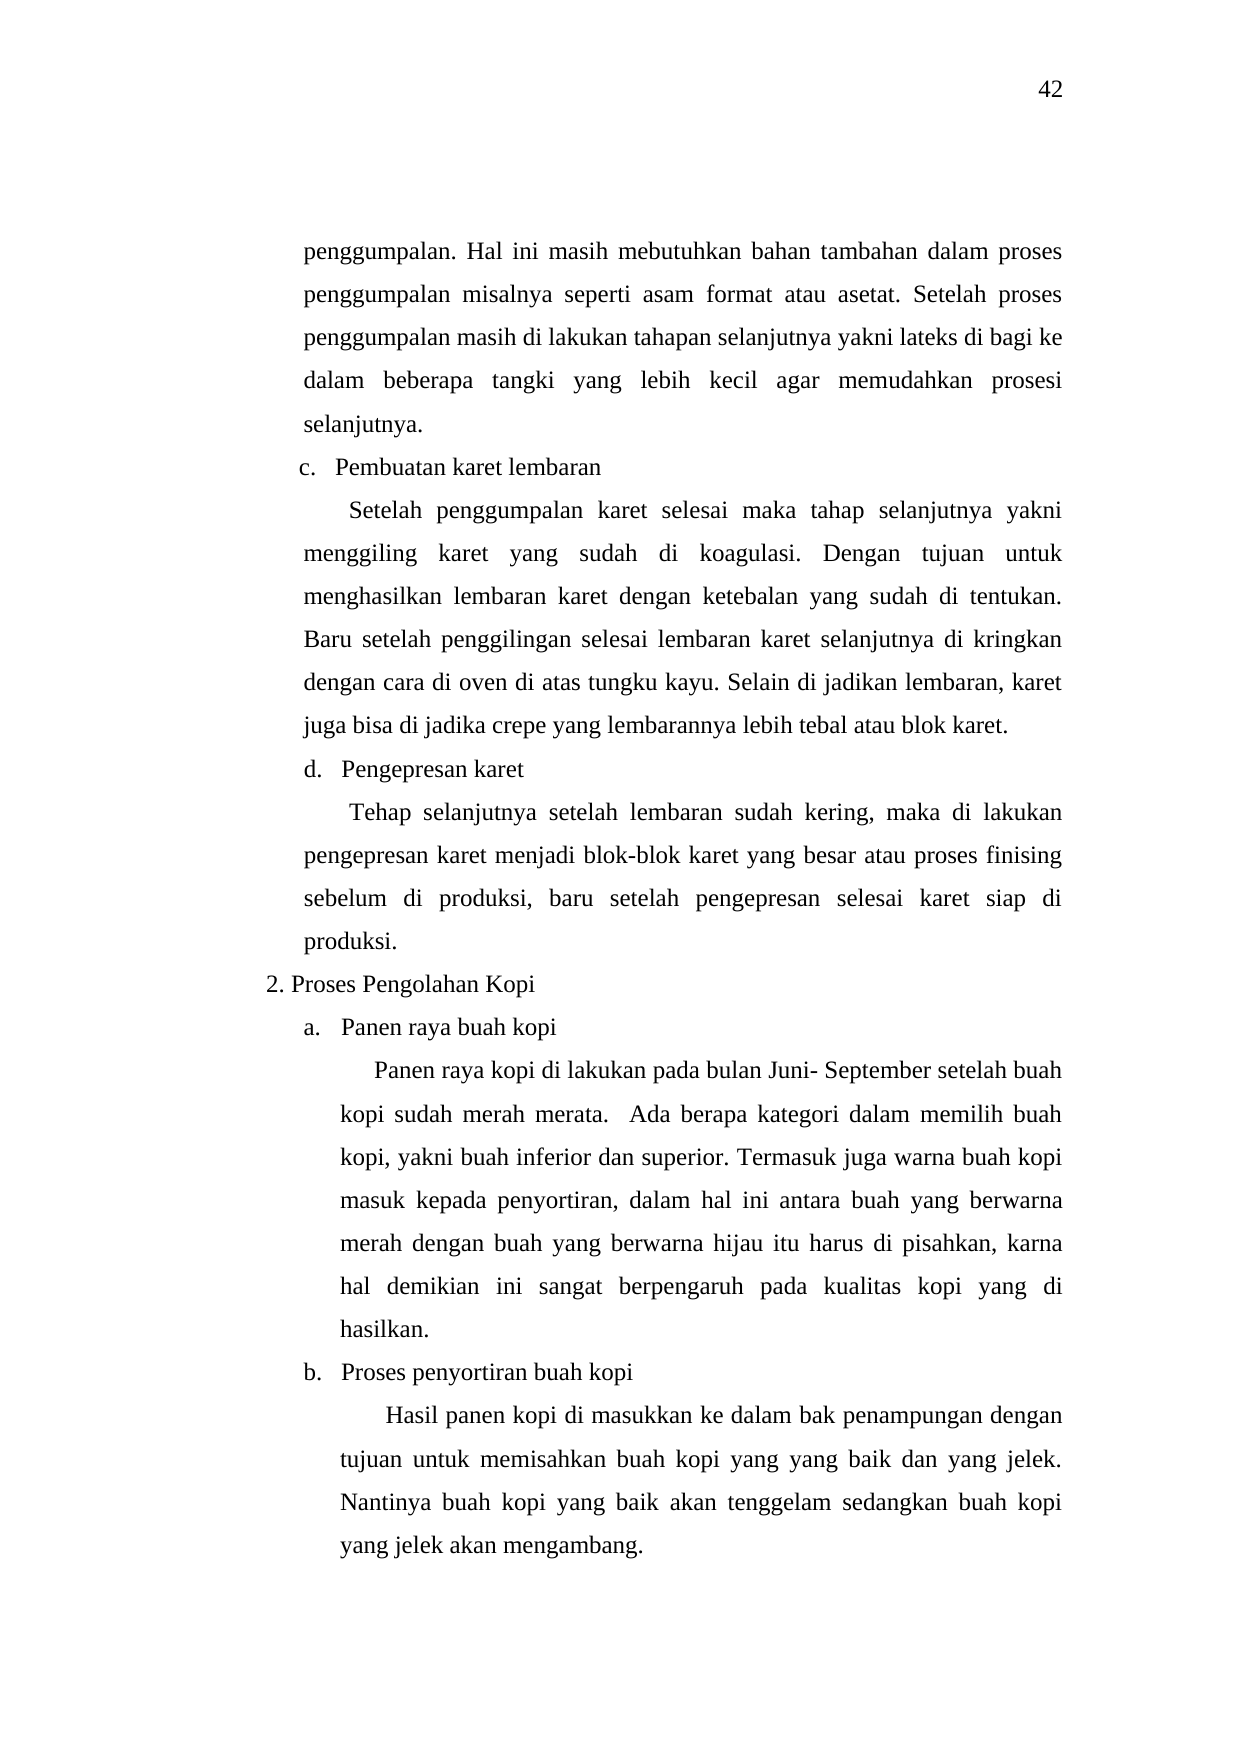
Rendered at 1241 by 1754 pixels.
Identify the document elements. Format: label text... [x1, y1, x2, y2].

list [303, 236, 1063, 437]
text d. Pengepresan karet [304, 754, 1063, 782]
list Panen raya kopi di lakukan pada bulan Juni- September setelah buah kopi sudah merah merata. Ada berapa kategori dalam memilih buah kopi, yakni buah inferior dan superior. Termasuk juga warna buah kopi masuk kepada penyortiran, dalam hal ini antara buah yang berwarna merah dengan buah yang berwarna hijau itu harus di pisahkan, karna hal demikian ini sangat berpengaruh pada kualitas kopi yang di hasilkan. [340, 1056, 1063, 1343]
text c. Pembuatan karet lembaran [236, 452, 1063, 481]
list Proses penyortiran buah kopi [303, 1357, 1063, 1386]
list Hasil panen kopi di masukkan ke dalam bak penampungan dengan tujuan untuk memisahkan buah kopi yang yang baik dan yang jelek. Nantinya buah kopi yang baik akan tenggelam sedangkan buah kopi yang jelek akan mengambang. [340, 1401, 1063, 1559]
list Tehap selanjutnya setelah lembaran sudah kering, maka di lakukan pengepresan karet menjadi blok-blok karet yang besar atau proses finising sebelum di produksi, baru setelah pengepresan selesai karet siap di produksi. [304, 797, 1063, 955]
list Panen raya buah kopi [303, 1012, 1063, 1041]
text 2. Proses Pengolahan Kopi [266, 969, 1063, 998]
list Setelah penggumpalan karet selesai maka tahap selanjutnya yakni menggiling karet yang sudah di koagulasi. Dengan tujuan untuk menghasilkan lembaran karet dengan ketebalan yang sudah di tentukan. Baru setelah penggilingan selesai lembaran karet selanjutnya di kringkan dengan cara di oven di atas tungku kayu. Selain di jadikan lembaran, karet juga bisa di jadika crepe yang lembarannya lebih tebal atau blok karet. [303, 495, 1063, 739]
